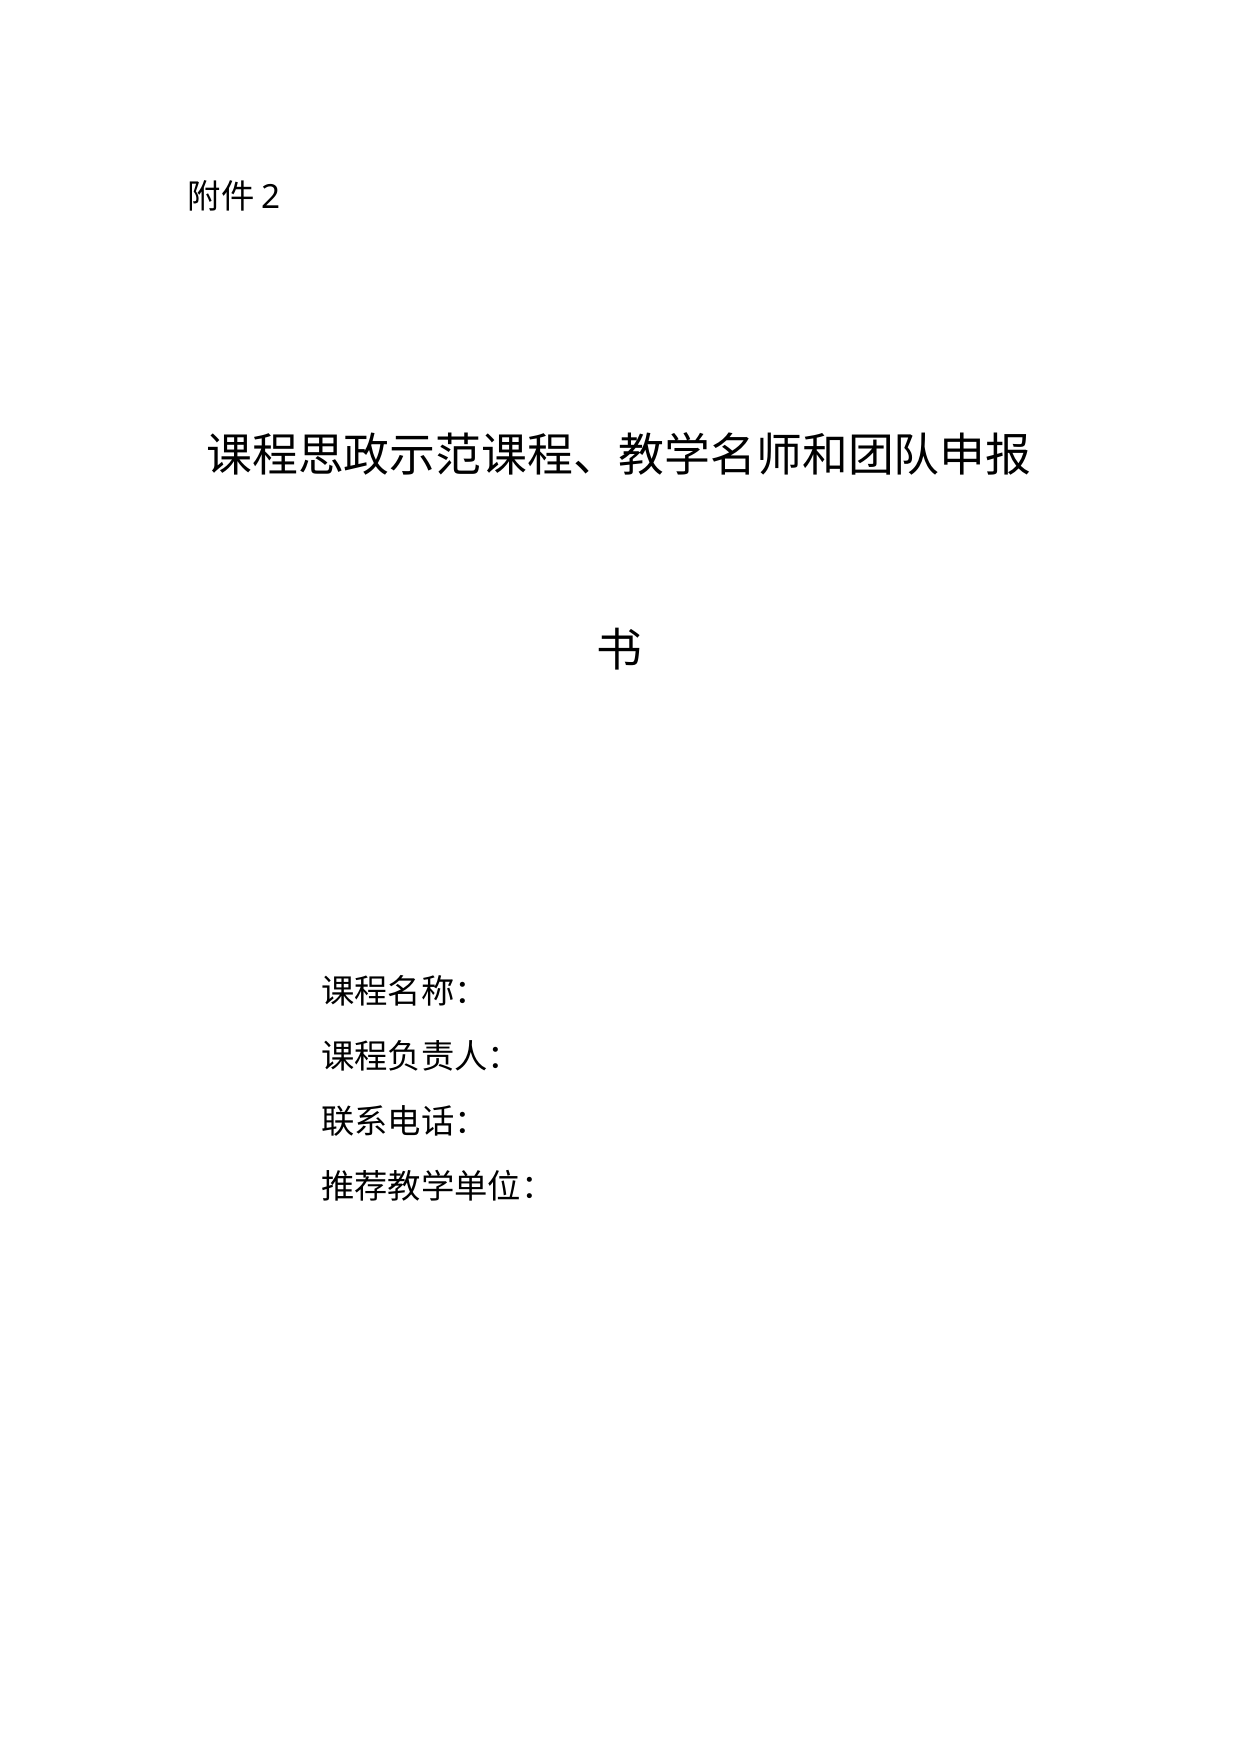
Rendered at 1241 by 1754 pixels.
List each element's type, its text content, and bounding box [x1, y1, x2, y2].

text 课程思政示范课程、教学名师和团队申报书 [187, 403, 1050, 695]
text 联系电话： [187, 1087, 1050, 1152]
text 推荐教学单位： [187, 1152, 1050, 1217]
text 附件2 [187, 162, 1050, 227]
text 课程名称： [187, 957, 1050, 1022]
text 课程负责人： [187, 1022, 1050, 1087]
